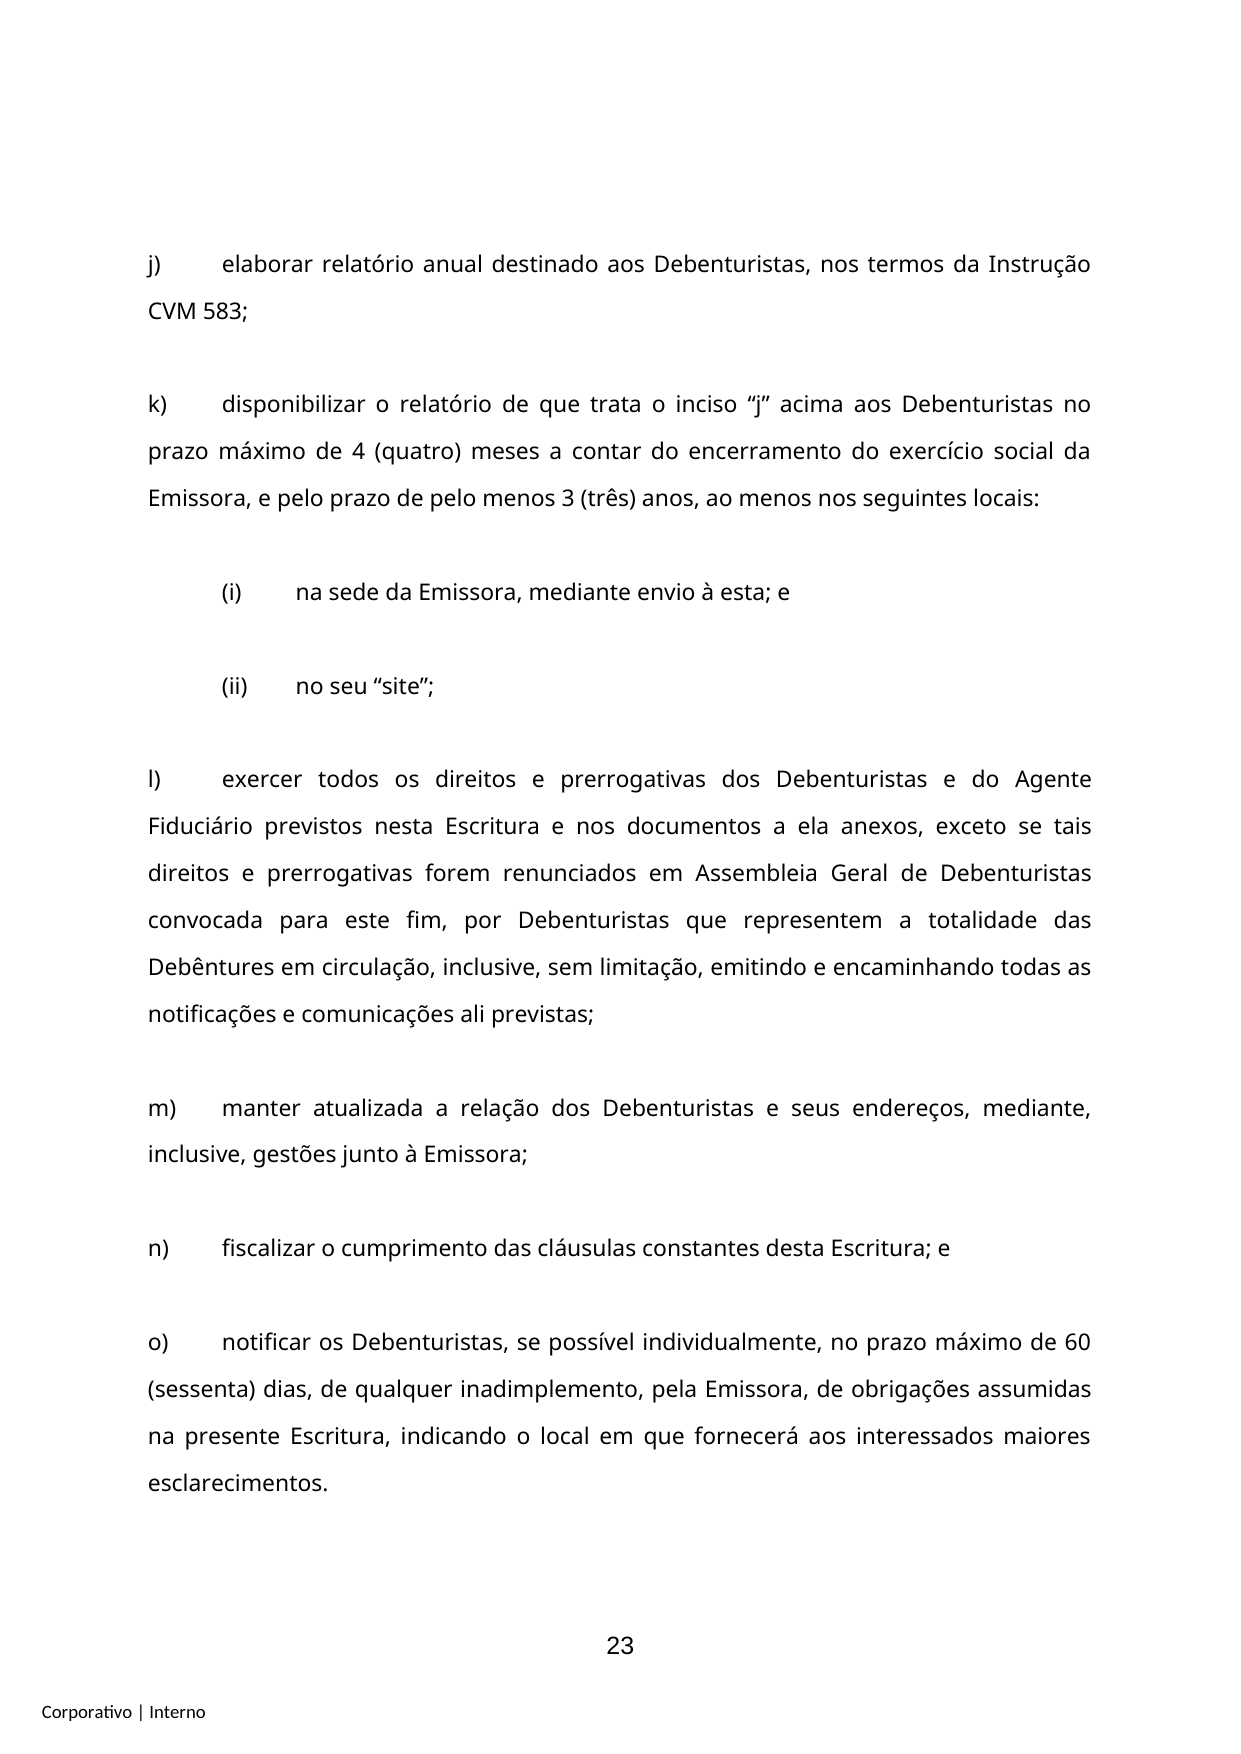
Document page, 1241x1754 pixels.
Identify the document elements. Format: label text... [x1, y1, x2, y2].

text m) manter atualizada a relação dos Debenturistas e seus endereços, mediante, inclusive, gestões junto à Emissora; [148, 1091, 1092, 1169]
text n) fiscalizar o cumprimento das cláusulas constantes desta Escritura; e [148, 1232, 1092, 1263]
text (i) na sede da Emissora, mediante envio à esta; e [148, 576, 1092, 607]
text k) disponibilizar o relatório de que trata o inciso “j” acima aos Debenturistas no prazo máximo de 4 (quatro) meses a contar do encerramento do exercício social da Emissora, e pelo prazo de pelo menos 3 (três) anos, ao menos nos seguintes locais: [148, 388, 1092, 513]
text l) exercer todos os direitos e prerrogativas dos Debenturistas e do Agente Fiduciário previstos nesta Escritura e nos documentos a ela anexos, exceto se tais direitos e prerrogativas forem renunciados em Assembleia Geral de Debenturistas convocada para este fim, por Debenturistas que representem a totalidade das Debêntures em circulação, inclusive, sem limitação, emitindo e encaminhando todas as notificações e comunicações ali previstas; [148, 763, 1092, 1029]
text j) elaborar relatório anual destinado aos Debenturistas, nos termos da Instrução CVM 583; [148, 248, 1092, 326]
text o) notificar os Debenturistas, se possível individualmente, no prazo máximo de 60 (sessenta) dias, de qualquer inadimplemento, pela Emissora, de obrigações assumidas na presente Escritura, indicando o local em que fornecerá aos interessados maiores esclarecimentos. [148, 1326, 1092, 1498]
text (ii) no seu “site”; [148, 669, 1092, 701]
